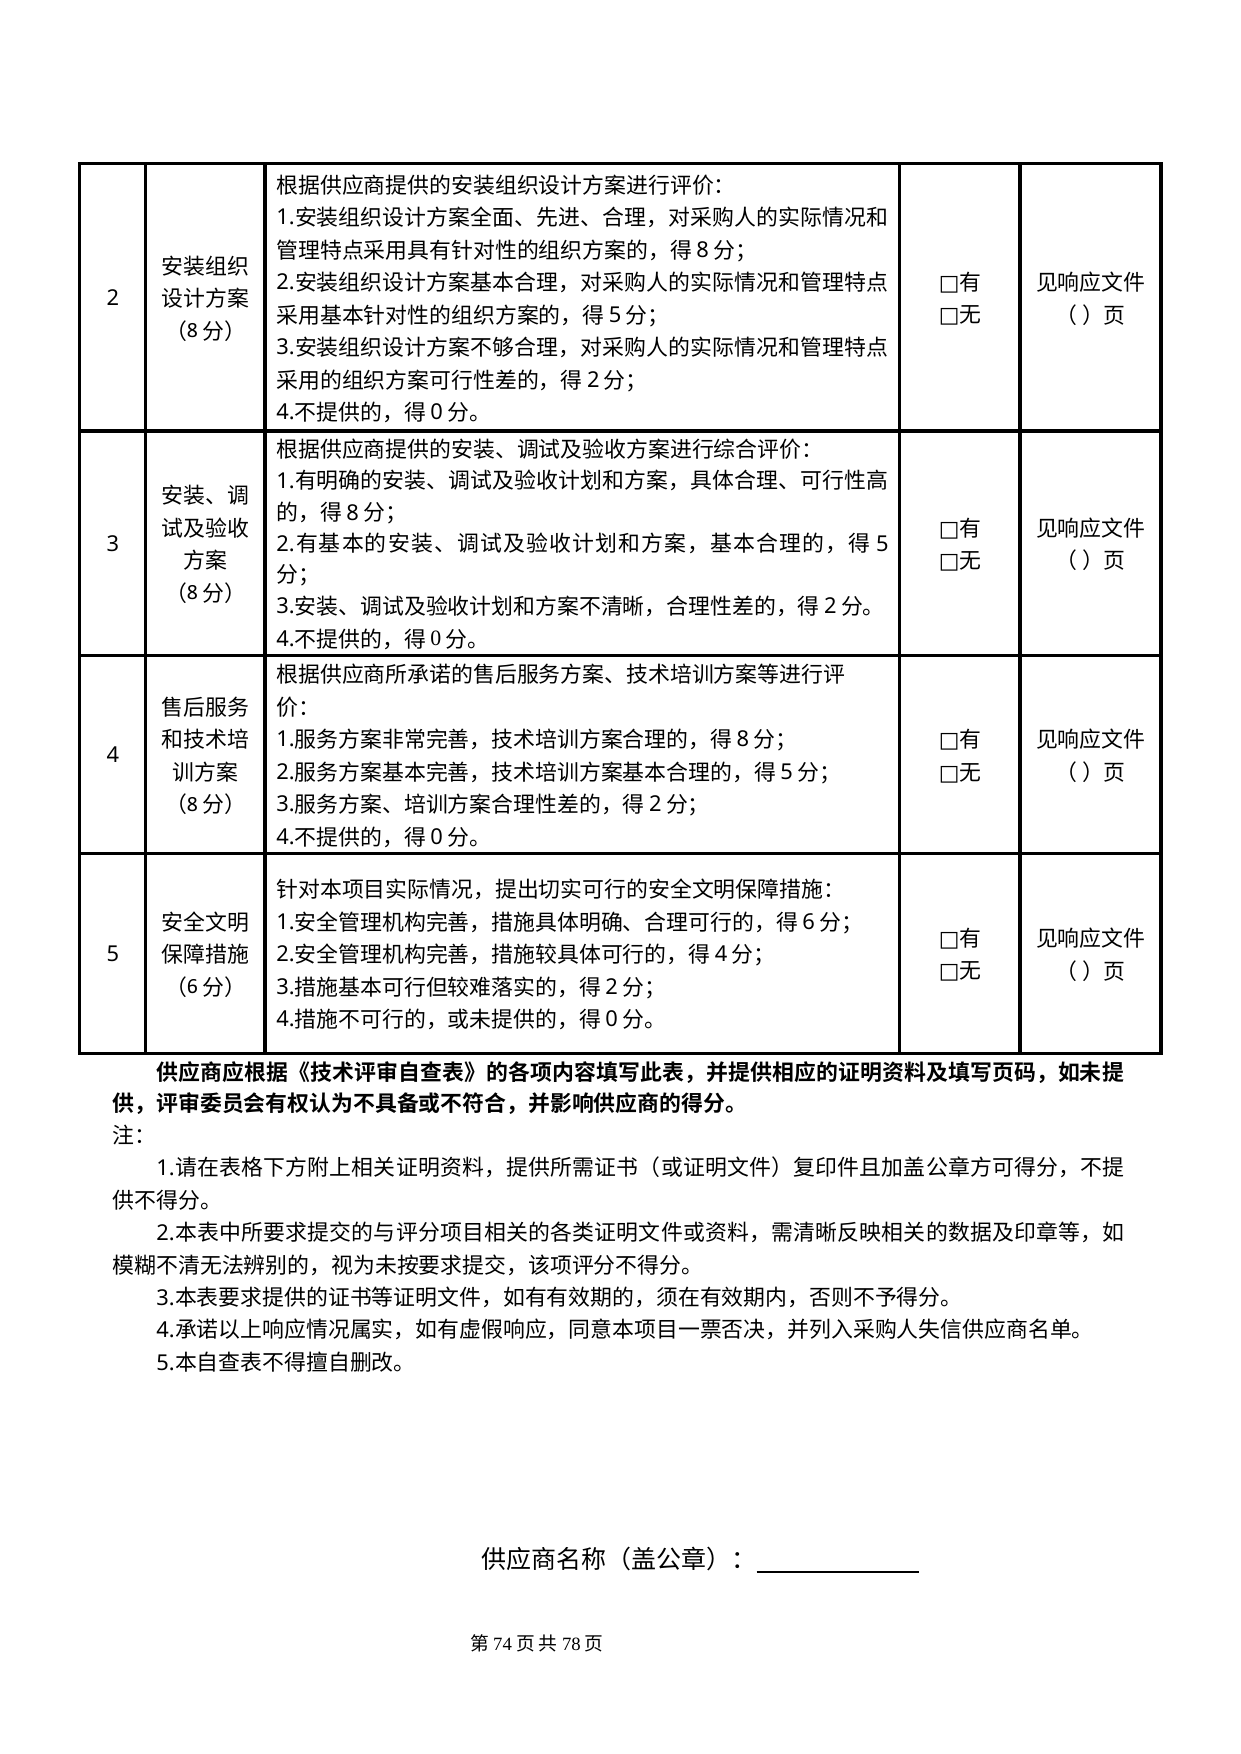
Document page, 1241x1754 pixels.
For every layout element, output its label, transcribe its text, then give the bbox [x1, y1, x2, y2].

table_cell 见响应文件 （ ）页 [1022, 165, 1159, 429]
table_cell 见响应文件 （ ）页 [1022, 657, 1159, 852]
table_cell 2 [81, 165, 144, 429]
table_cell 根据供应商提供的安装组织设计方案进行评价： 1.安装组织设计方案全面、先进、合理，对采购人的实际情况和管理特点采用具有针对性的组织方案的，得8分； 2.安装组织设计方案基本合理，对采购人的实际情况和管理特点采用基本针对性的组织方案的，得5分； 3.安装组织设计方案不够合理，对采购人的实际情况和管理特点采用的组织方案可行性差的，得2分； 4.不提供的，得0分。 [267, 165, 898, 429]
text 3.本表要求提供的证书等证明文件，如有有效期的，须在有效期内，否则不予得分。 [112, 1280, 1128, 1312]
text 供应商名称（盖公章）： [112, 1526, 1128, 1591]
table_cell 见响应文件 （ ）页 [1022, 855, 1159, 1052]
table_cell 安装组织设计方案 （8分） [147, 165, 263, 429]
table_cell 3 [81, 433, 144, 654]
table_cell □有 □无 [901, 165, 1018, 429]
table_cell 根据供应商所承诺的售后服务方案、技术培训方案等进行评价： 1.服务方案非常完善，技术培训方案合理的，得8分； 2.服务方案基本完善，技术培训方案基本合理的，得5分； 3.服务方案、培训方案合理性差的，得2分； 4.不提供的，得0分。 [267, 657, 898, 852]
table_cell 针对本项目实际情况，提出切实可行的安全文明保障措施： 1.安全管理机构完善，措施具体明确、合理可行的，得6分； 2.安全管理机构完善，措施较具体可行的，得4分； 3.措施基本可行但较难落实的，得2分； 4.措施不可行的，或未提供的，得0分。 [267, 855, 898, 1052]
table_cell 安装、调试及验收方案 （8分） [147, 433, 263, 654]
text 1.请在表格下方附上相关证明资料，提供所需证书（或证明文件）复印件且加盖公章方可得分，不提供不得分。 [112, 1150, 1128, 1215]
text 供应商应根据《技术评审自查表》的各项内容填写此表，并提供相应的证明资料及填写页码，如未提供，评审委员会有权认为不具备或不符合，并影响供应商的得分。 [112, 1055, 1128, 1118]
table_cell 5 [81, 855, 144, 1052]
table_cell 售后服务和技术培训方案 （8分） [147, 657, 263, 852]
table_cell 安全文明 保障措施 （6分） [147, 855, 263, 1052]
table_cell 见响应文件 （ ）页 [1022, 433, 1159, 654]
text 4.承诺以上响应情况属实，如有虚假响应，同意本项目一票否决，并列入采购人失信供应商名单。 [112, 1312, 1128, 1345]
text 2.本表中所要求提交的与评分项目相关的各类证明文件或资料，需清晰反映相关的数据及印章等，如模糊不清无法辨别的，视为未按要求提交，该项评分不得分。 [112, 1215, 1128, 1280]
table_cell 4 [81, 657, 144, 852]
text 5.本自查表不得擅自删改。 [112, 1345, 1128, 1377]
table_cell □有 □无 [901, 657, 1018, 852]
text 注： [112, 1118, 1128, 1150]
table_cell 根据供应商提供的安装、调试及验收方案进行综合评价： 1.有明确的安装、调试及验收计划和方案，具体合理、可行性高的，得8分； 2.有基本的安装、调试及验收计划和方案，基本合理的，得5分； 3.安装、调试及验收计划和方案不清晰，合理性差的，得2分。 4.不提供的，得0分。 [267, 433, 898, 654]
table_cell □有 □无 [901, 855, 1018, 1052]
table_cell □有 □无 [901, 433, 1018, 654]
